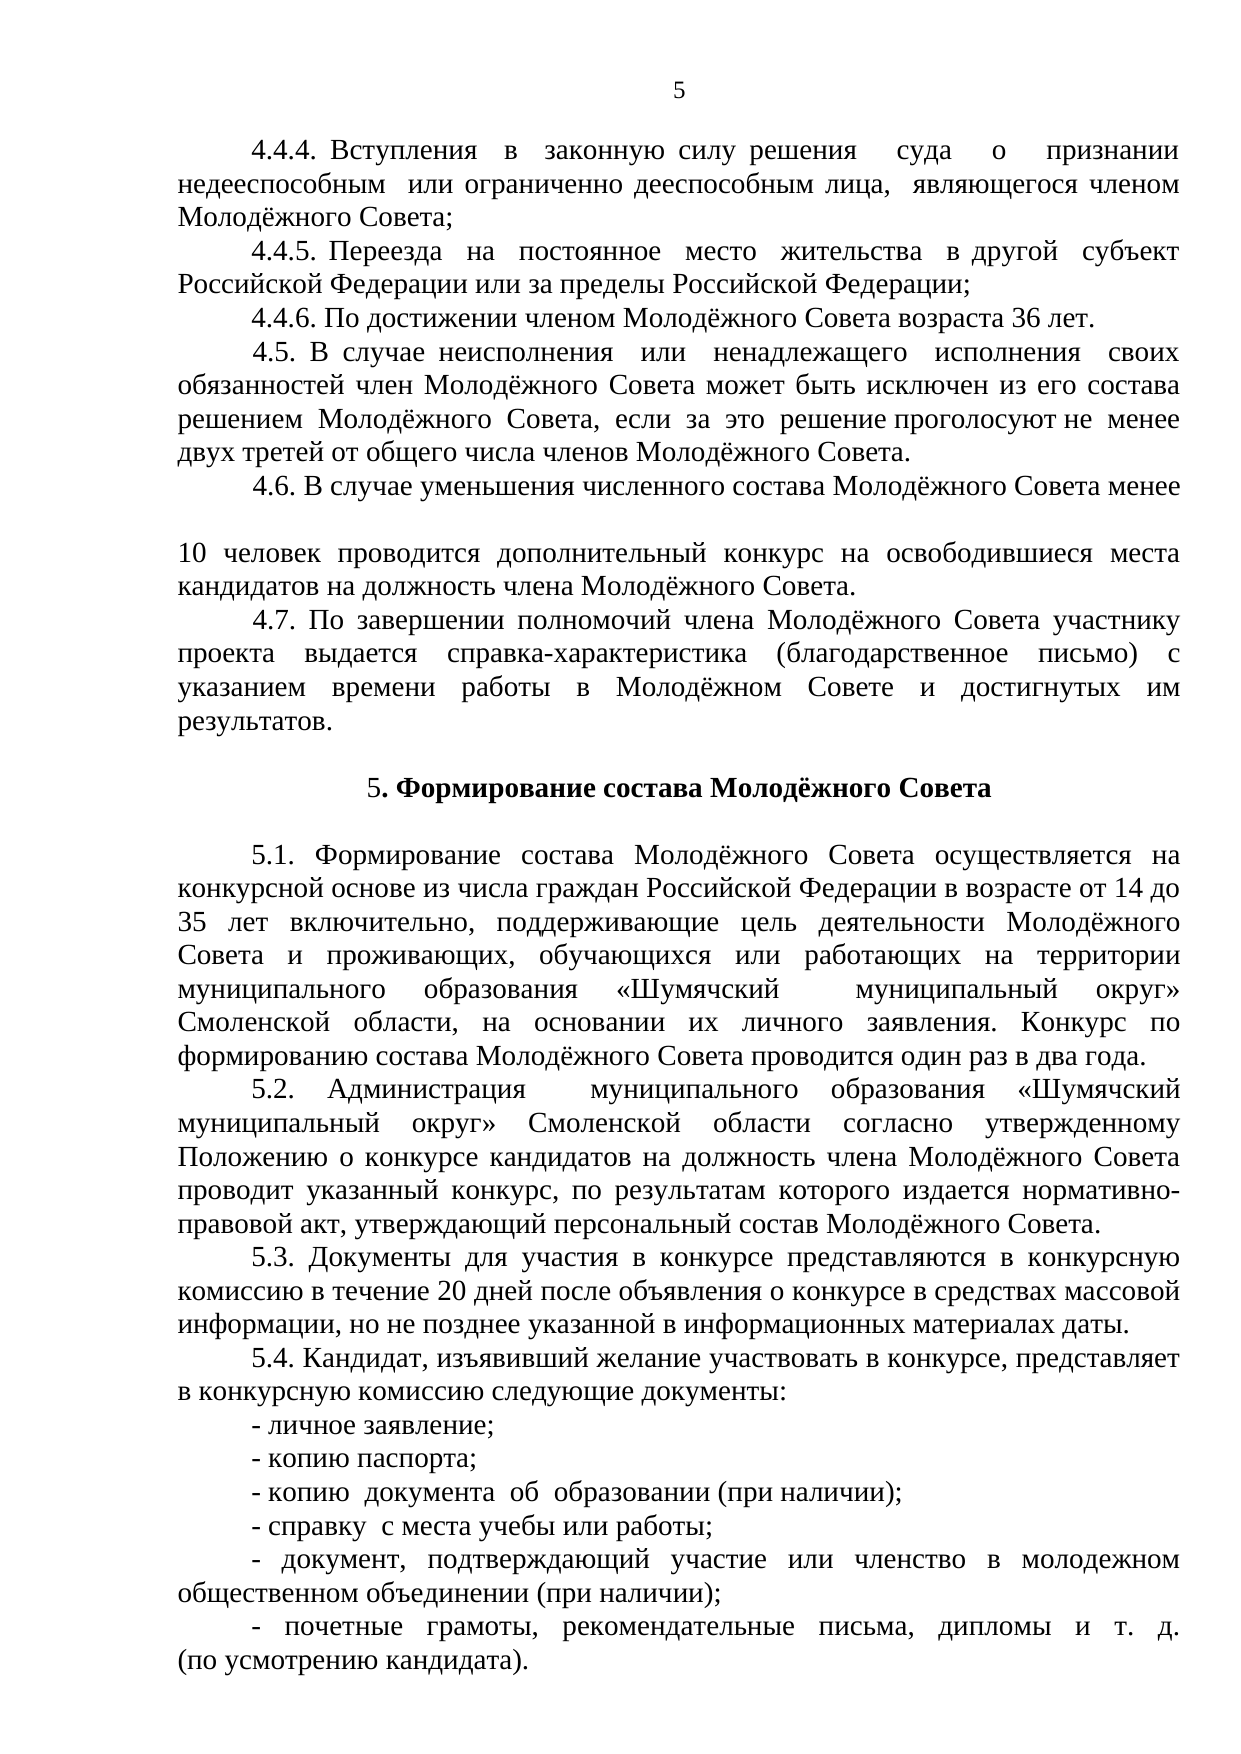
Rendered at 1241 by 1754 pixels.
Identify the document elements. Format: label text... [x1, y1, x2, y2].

text - копию паспорта; [177, 1441, 1181, 1474]
text 4.5. В случае неисполнения или ненадлежащего исполнения своих обязанностей член Молодёжного Совета может быть исключен из его состава решением Молодёжного Совета, если за это решение проголосуют не менее двух третей от общего числа членов Молодёжного Совета. [177, 334, 1181, 468]
text 5.1. Формирование состава Молодёжного Совета осуществляется на конкурсной основе из числа граждан Российской Федерации в возрасте от 14 до 35 лет включительно, поддерживающие цель деятельности Молодёжного Совета и проживающих, обучающихся или работающих на территории муниципального образования «Шумячский муниципальный округ» Смоленской области, на основании их личного заявления. Конкурс по формированию состава Молодёжного Совета проводится один раз в два года. [177, 837, 1181, 1072]
text - документ, подтверждающий участие или членство в молодежном общественном объединении (при наличии); [177, 1541, 1181, 1608]
text 4.4.4. Вступления в законную силу решения суда о признании недееспособным или ограниченно дееспособным лица, являющегося членом Молодёжного Совета; [177, 132, 1181, 233]
text - почетные грамоты, рекомендательные письма, дипломы и т. д. (по усмотрению кандидата). [177, 1608, 1181, 1675]
text - справку с места учебы или работы; [177, 1508, 1181, 1541]
text - личное заявление; [177, 1407, 1181, 1441]
text 4.7. По завершении полномочий члена Молодёжного Совета участнику проекта выдается справка-характеристика (благодарственное письмо) с указанием времени работы в Молодёжном Совете и достигнутых им результатов. [177, 602, 1181, 736]
text 5. Формирование состава Молодёжного Совета [177, 770, 1181, 803]
text 4.6. В случае уменьшения численного состава Молодёжного Совета менее 10 человек проводится дополнительный конкурс на освободившиеся места кандидатов на должность члена Молодёжного Совета. [177, 468, 1181, 602]
text 5.3. Документы для участия в конкурсе представляются в конкурсную комиссию в течение 20 дней после объявления о конкурсе в средствах массовой информации, но не позднее указанной в информационных материалах даты. [177, 1239, 1181, 1340]
text 4.4.6. По достижении членом Молодёжного Совета возраста 36 лет. [177, 300, 1181, 334]
text 5.2. Администрация муниципального образования «Шумячский муниципальный округ» Смоленской области согласно утвержденному Положению о конкурсе кандидатов на должность члена Молодёжного Совета проводит указанный конкурс, по результатам которого издается нормативно-правовой акт, утверждающий персональный состав Молодёжного Совета. [177, 1072, 1181, 1239]
text - копию документа об образовании (при наличии); [177, 1474, 1181, 1508]
text 5.4. Кандидат, изъявивший желание участвовать в конкурсе, представляет в конкурсную комиссию следующие документы: [177, 1340, 1181, 1407]
text 4.4.5. Переезда на постоянное место жительства в другой субъект Российской Федерации или за пределы Российской Федерации; [177, 233, 1181, 300]
